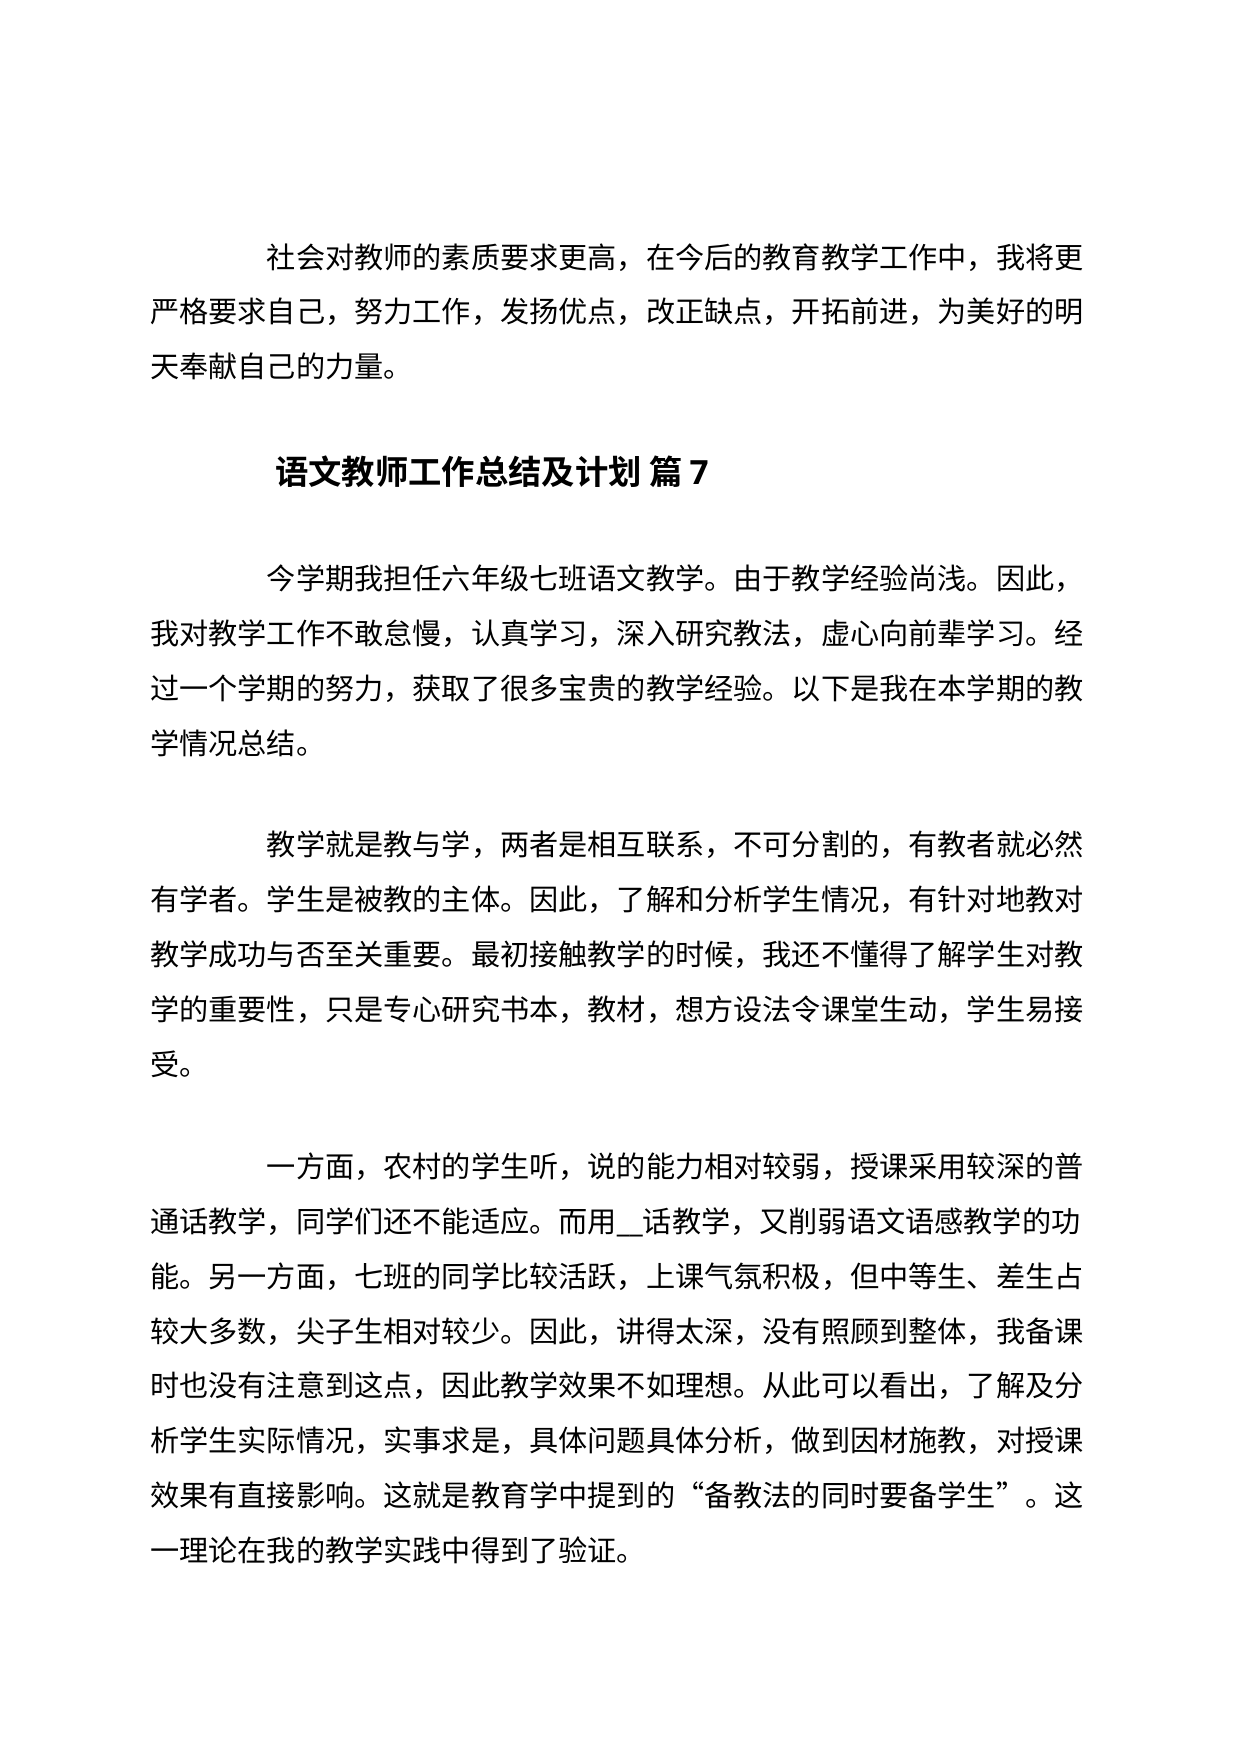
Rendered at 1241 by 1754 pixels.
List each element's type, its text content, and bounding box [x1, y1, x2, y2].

text 一方面，农村的学生听，说的能力相对较弱，授课采用较深的普通话教学，同学们还不能适应。而用__话教学，又削弱语文语感教学的功能。另一方面，七班的同学比较活跃，上课气氛积极，但中等生、差生占较大多数，尖子生相对较少。因此，讲得太深，没有照顾到整体，我备课时也没有注意到这点，因此教学效果不如理想。从此可以看出，了解及分析学生实际情况，实事求是，具体问题具体分析，做到因材施教，对授课效果有直接影响。这就是教育学中提到的“备教法的同时要备学生”。这一理论在我的教学实践中得到了验证。 [150, 1143, 1090, 1570]
text 语文教师工作总结及计划 篇7 [150, 446, 1090, 494]
text 今学期我担任六年级七班语文教学。由于教学经验尚浅。因此，我对教学工作不敢怠慢，认真学习，深入研究教法，虚心向前辈学习。经过一个学期的努力，获取了很多宝贵的教学经验。以下是我在本学期的教学情况总结。 [150, 556, 1090, 762]
text 社会对教师的素质要求更高，在今后的教育教学工作中，我将更严格要求自己，努力工作，发扬优点，改正缺点，开拓前进，为美好的明天奉献自己的力量。 [150, 234, 1090, 386]
text 教学就是教与学，两者是相互联系，不可分割的，有教者就必然有学者。学生是被教的主体。因此，了解和分析学生情况，有针对地教对教学成功与否至关重要。最初接触教学的时候，我还不懂得了解学生对教学的重要性，只是专心研究书本，教材，想方设法令课堂生动，学生易接受。 [150, 822, 1090, 1084]
